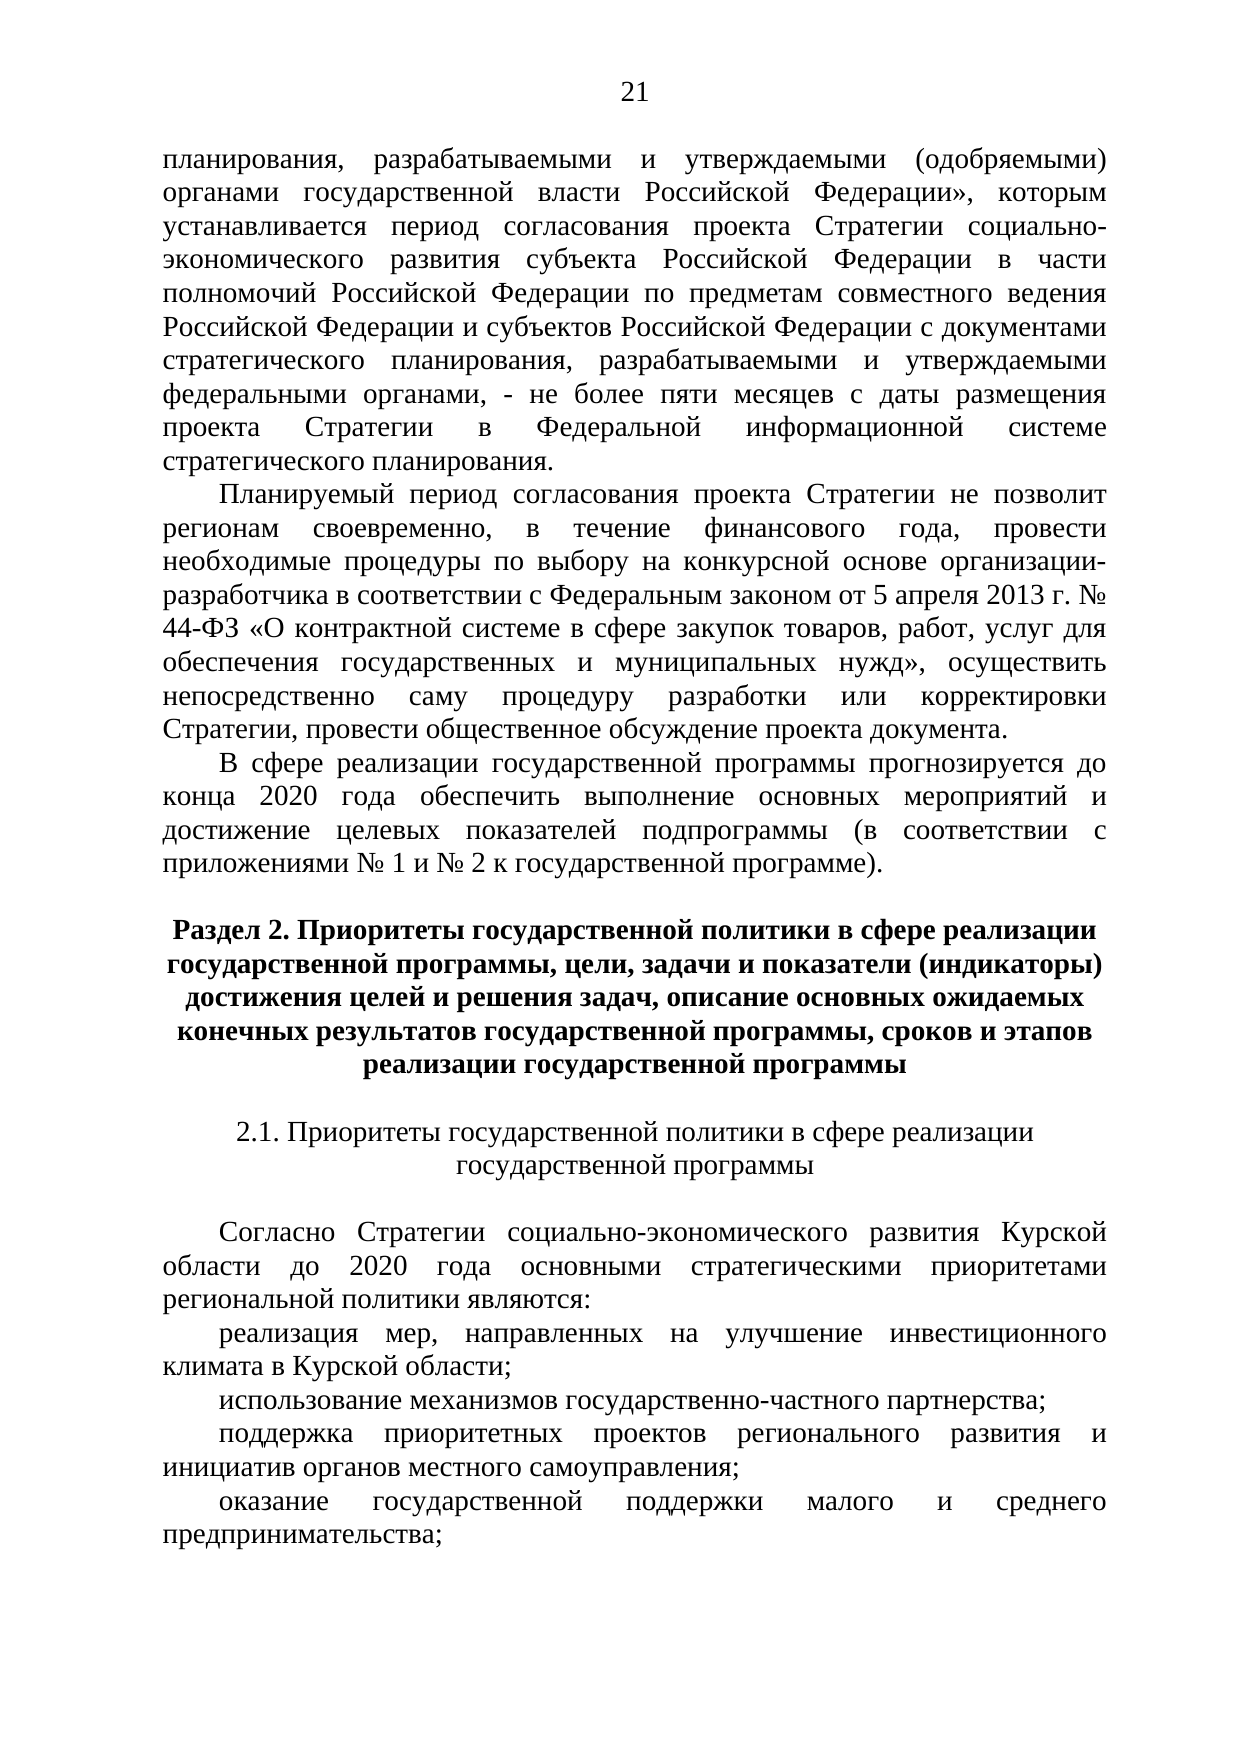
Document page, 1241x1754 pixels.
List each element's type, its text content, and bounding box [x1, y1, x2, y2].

text государственной программы [162, 1147, 1107, 1181]
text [162, 141, 1107, 476]
text 2.1. Приоритеты государственной политики в сфере реализации [162, 1114, 1107, 1147]
text В сфере реализации государственной программы прогнозируется до конца 2020 года обеспечить выполнение основных мероприятий и достижение целевых показателей подпрограммы (в соответствии с приложениями № 1 и № 2 к государственной программе). [162, 745, 1107, 879]
text реализация мер, направленных на улучшение инвестиционного климата в Курской области; [162, 1315, 1107, 1382]
text использование механизмов государственно-частного партнерства; [162, 1382, 1107, 1416]
text оказание государственной поддержки малого и среднего предпринимательства; [162, 1483, 1107, 1550]
text Планируемый период согласования проекта Стратегии не позволит регионам своевременно, в течение финансового года, провести необходимые процедуры по выбору на конкурсной основе организации-разработчика в соответствии с Федеральным законом от 5 апреля 2013 г. № 44-ФЗ «О контрактной системе в сфере закупок товаров, работ, услуг для обеспечения государственных и муниципальных нужд», осуществить непосредственно саму процедуру разработки или корректировки Стратегии, провести общественное обсуждение проекта документа. [162, 476, 1107, 745]
text Раздел 2. Приоритеты государственной политики в сфере реализации государственной программы, цели, задачи и показатели (индикаторы) достижения целей и решения задач, описание основных ожидаемых конечных результатов государственной программы, сроков и этапов реализации государственной программы [162, 912, 1107, 1080]
text Согласно Стратегии социально-экономического развития Курской области до 2020 года основными стратегическими приоритетами региональной политики являются: [162, 1214, 1107, 1315]
text поддержка приоритетных проектов регионального развития и инициатив органов местного самоуправления; [162, 1416, 1107, 1483]
